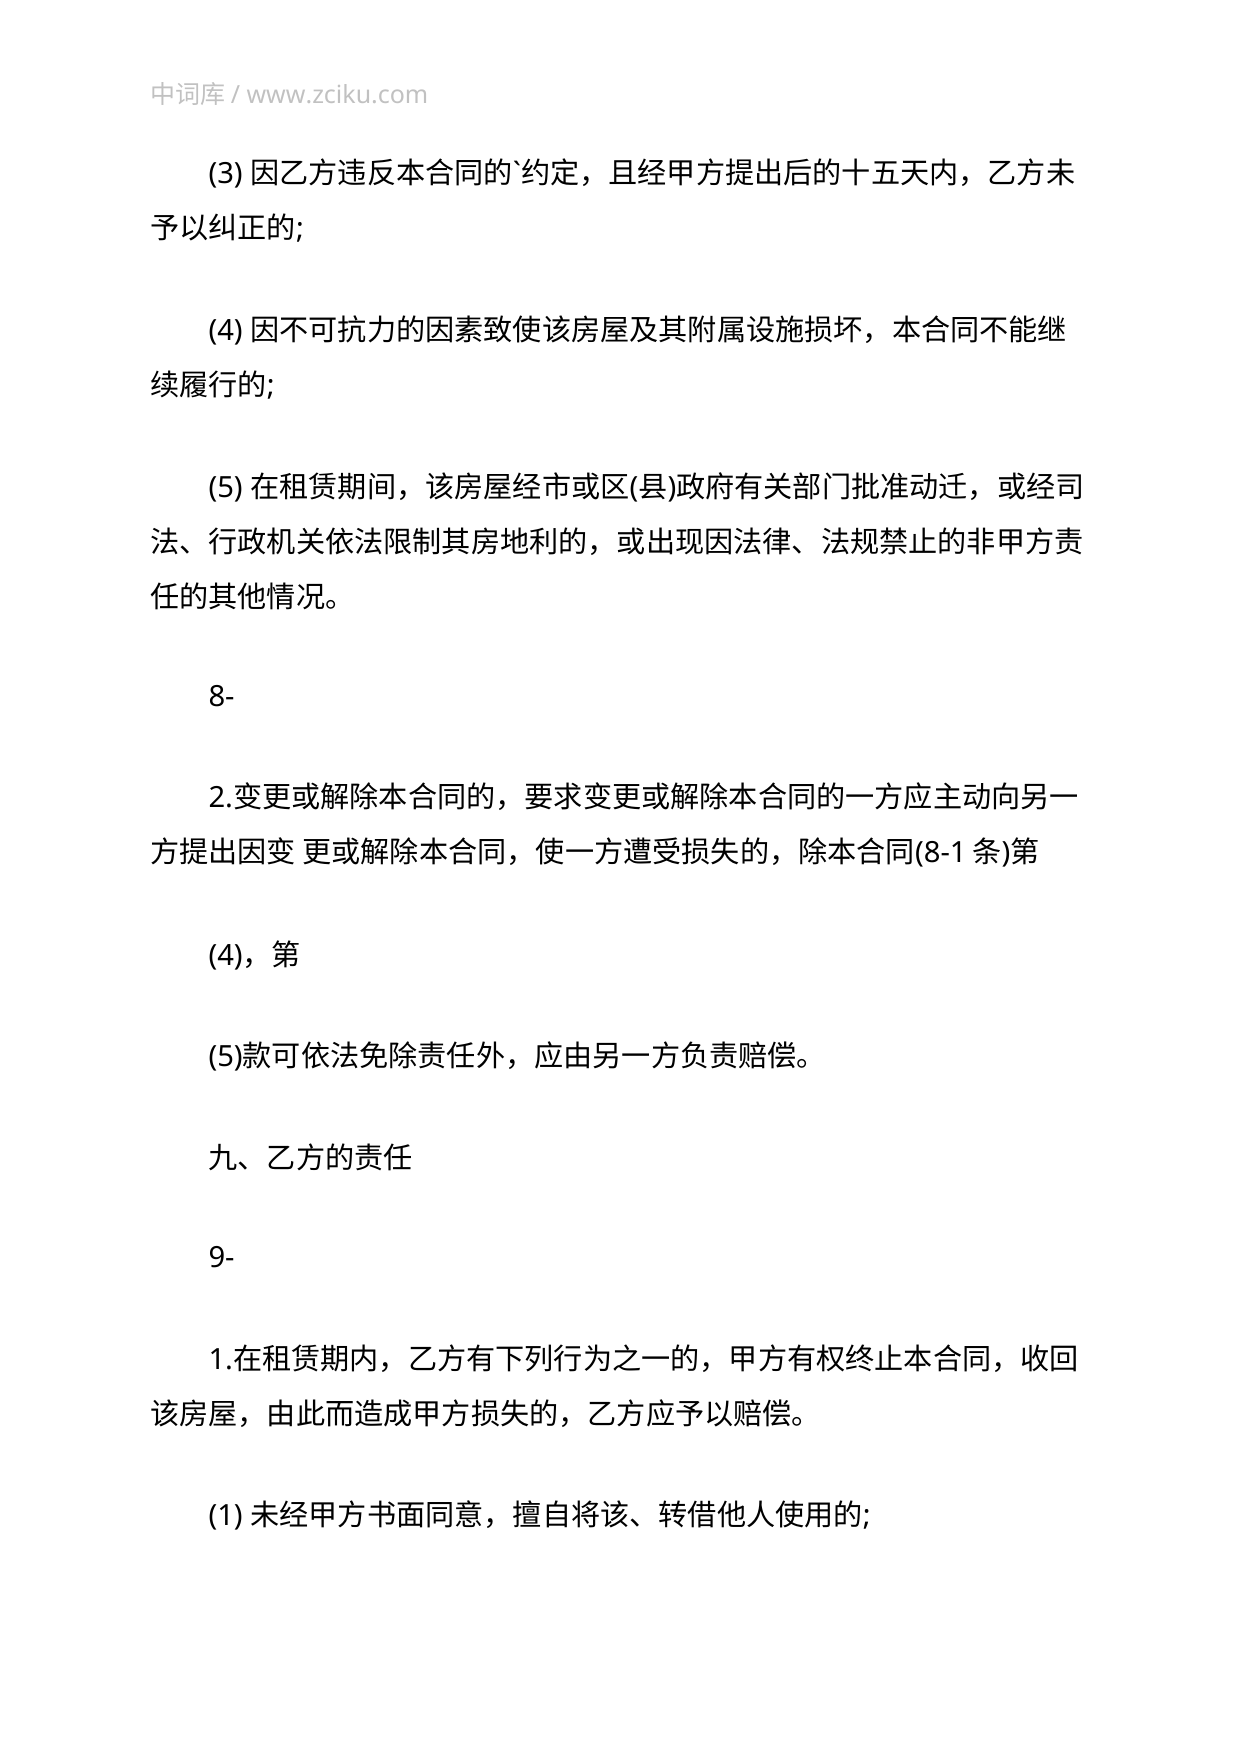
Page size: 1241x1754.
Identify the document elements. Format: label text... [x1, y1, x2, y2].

text (1) 未经甲方书面同意，擅自将该、转借他人使用的; [150, 1492, 1090, 1534]
text (5) 在租赁期间，该房屋经市或区(县)政府有关部门批准动迁，或经司法、行政机关依法限制其房地利的，或出现因法律、法规禁止的非甲方责任的其他情况。 [150, 464, 1090, 616]
text (5)款可依法免除责任外，应由另一方负责赔偿。 [150, 1033, 1090, 1075]
text 8- [150, 676, 1090, 715]
text (3) 因乙方违反本合同的`约定，且经甲方提出后的十五天内，乙方未予以纠正的; [150, 150, 1090, 247]
text (4) 因不可抗力的因素致使该房屋及其附属设施损坏，本合同不能继续履行的; [150, 307, 1090, 404]
text 2.变更或解除本合同的，要求变更或解除本合同的一方应主动向另一方提出因变 更或解除本合同，使一方遭受损失的，除本合同(8-1条)第 [150, 774, 1090, 871]
text 1.在租赁期内，乙方有下列行为之一的，甲方有权终止本合同，收回该房屋，由此而造成甲方损失的，乙方应予以赔偿。 [150, 1335, 1090, 1432]
text 九、乙方的责任 [150, 1135, 1090, 1177]
text (4)，第 [150, 931, 1090, 973]
text 9- [150, 1237, 1090, 1276]
